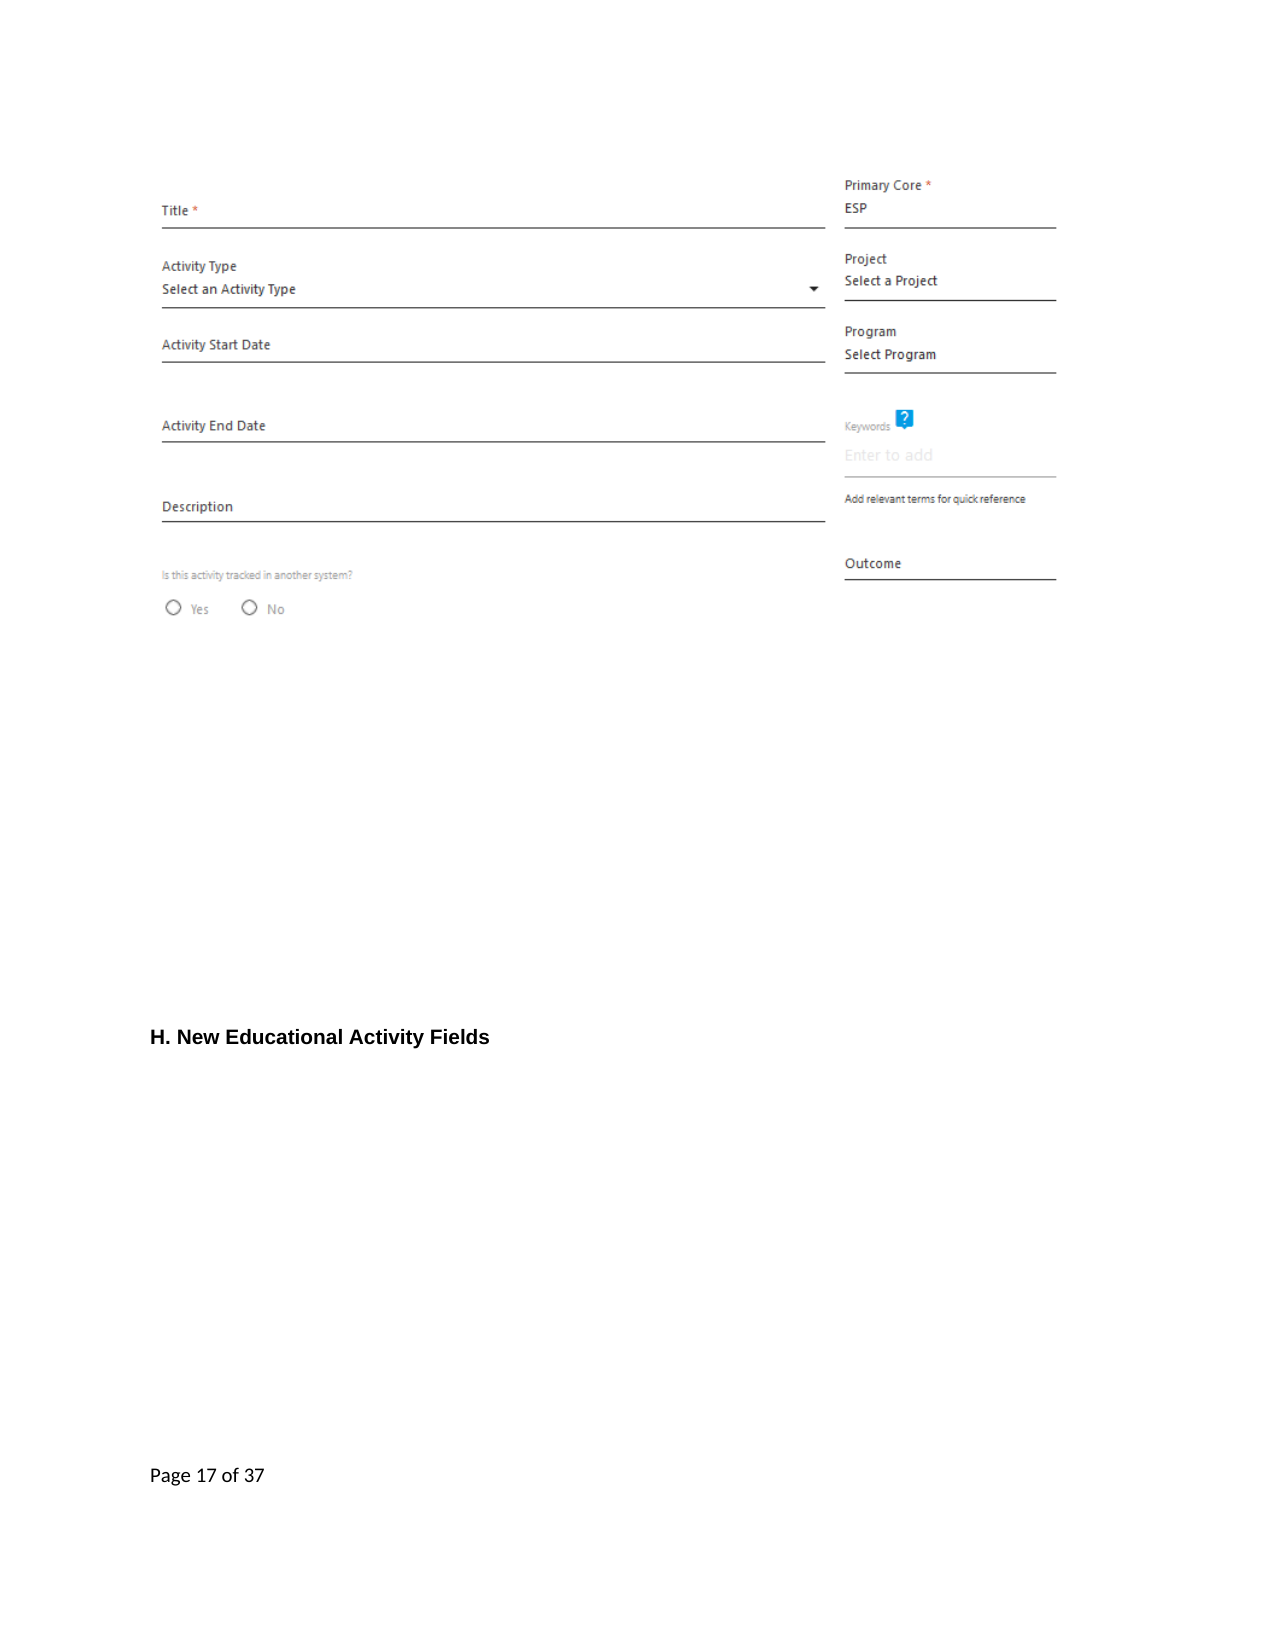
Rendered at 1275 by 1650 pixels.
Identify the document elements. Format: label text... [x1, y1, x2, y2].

text H. New Educational Activity Fields [150, 1025, 1125, 1049]
picture [150, 156, 1057, 648]
